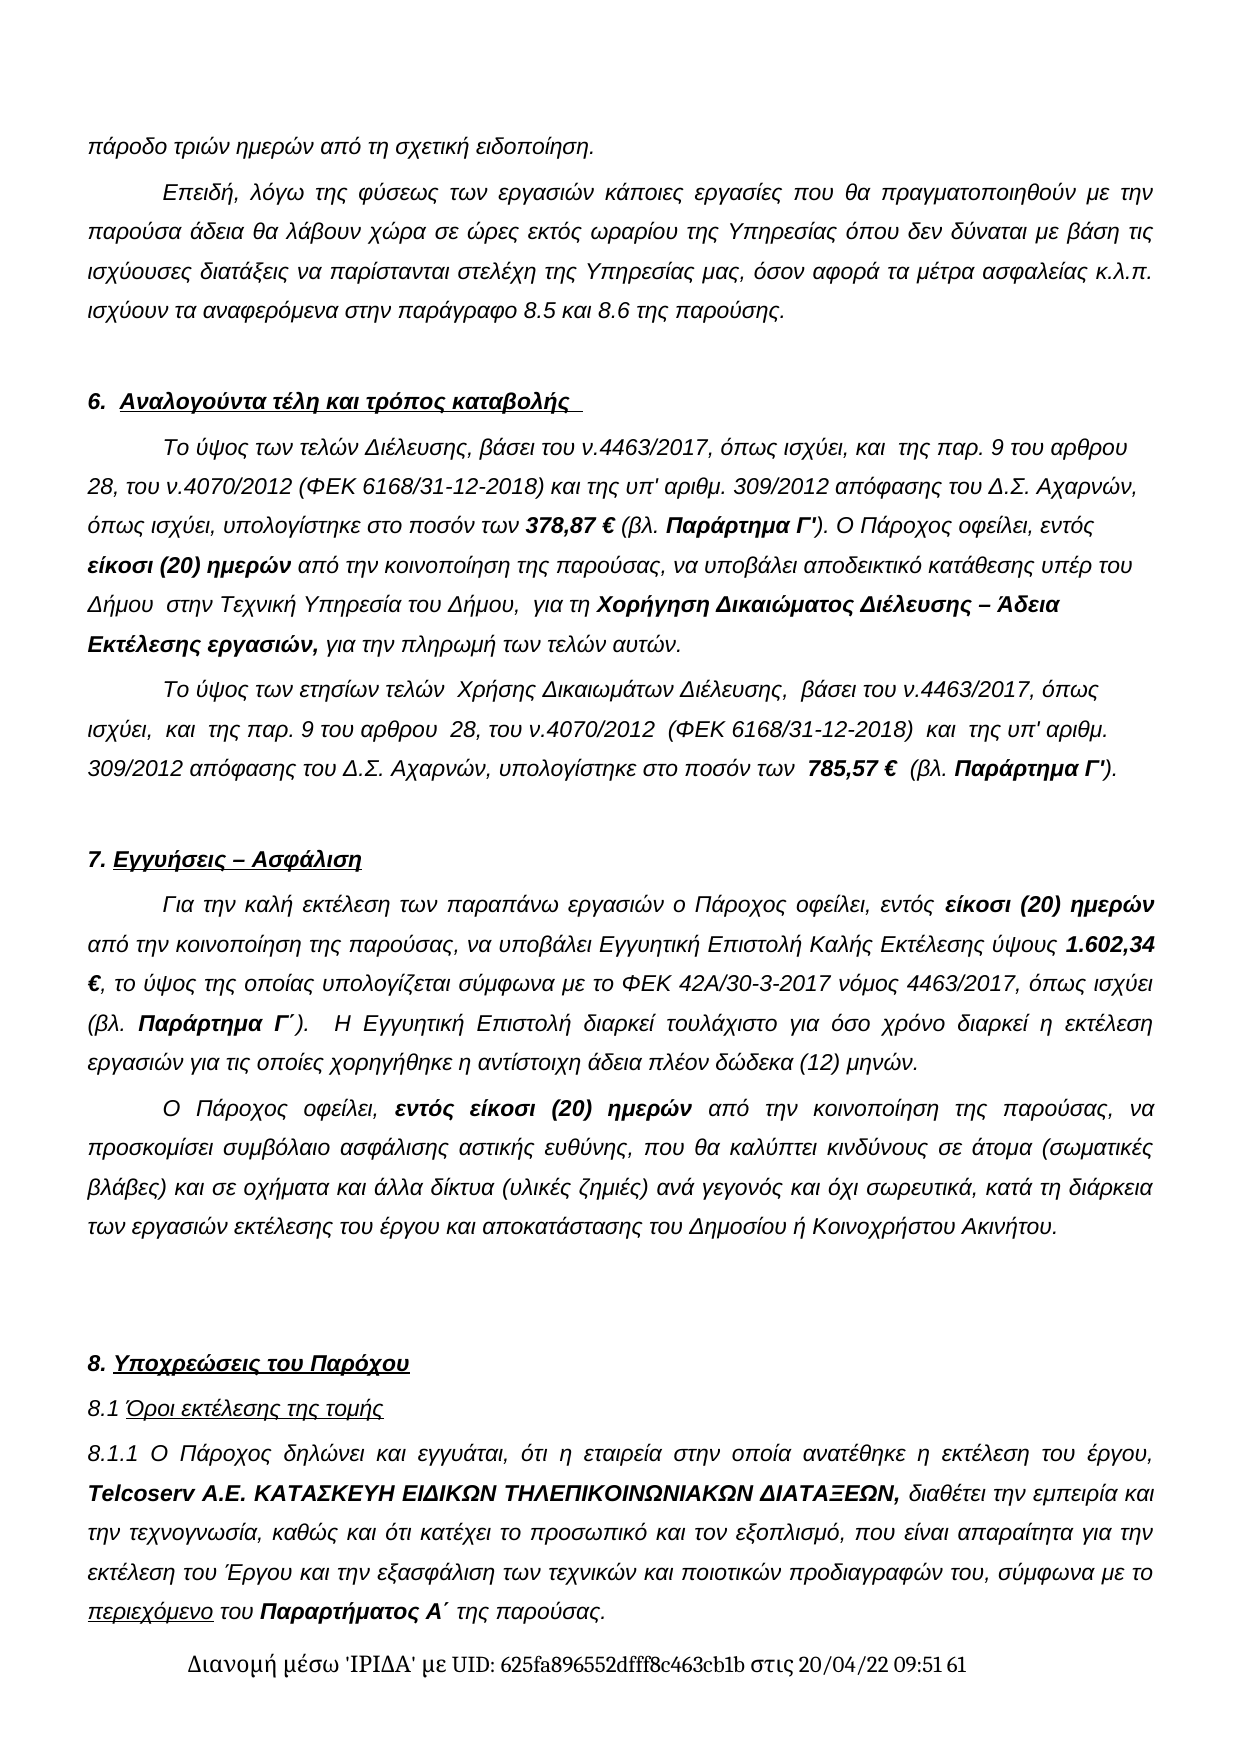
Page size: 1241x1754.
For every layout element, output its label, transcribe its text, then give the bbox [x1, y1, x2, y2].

text Για την καλή εκτέλεση των παραπάνω εργασιών ο Πάροχος οφείλει, εντός είκοσι (20) ημερών από την κοινοποίηση της παρούσας, να υποβάλει Εγγυητική Επιστολή Καλής Εκτέλεσης ύψους 1.602,34 €, το ύψος της οποίας υπολογίζεται σύμφωνα με το ΦΕΚ 42Α/30-3-2017 νόμος 4463/2017, όπως ισχύει (βλ. Παράρτημα Γ΄). Η Εγγυητική Επιστολή διαρκεί τουλάχιστο για όσο χρόνο διαρκεί η εκτέλεση εργασιών για τις οποίες χορηγήθηκε η αντίστοιχη άδεια πλέον δώδεκα (12) μηνών. [87, 891, 1155, 1076]
text 6. Αναλογούντα τέλη και τρόπος καταβολής [87, 388, 1155, 414]
text Ο Πάροχος οφείλει, εντός είκοσι (20) ημερών από την κοινοποίηση της παρούσας, να προσκομίσει συμβόλαιο ασφάλισης αστικής ευθύνης, που θα καλύπτει κινδύνους σε άτομα (σωματικές βλάβες) και σε οχήματα και άλλα δίκτυα (υλικές ζημιές) ανά γεγονός και όχι σωρευτικά, κατά τη διάρκεια των εργασιών εκτέλεσης του έργου και αποκατάστασης του Δημοσίου ή Κοινοχρήστου Ακινήτου. [87, 1095, 1155, 1239]
text Το ύψος των τελών Διέλευσης, βάσει του ν.4463/2017, όπως ισχύει, και της παρ. 9 του αρθρου 28, του ν.4070/2012 (ΦΕΚ 6168/31-12-2018) και της υπ' αριθμ. 309/2012 απόφασης του Δ.Σ. Αχαρνών, όπως ισχύει, υπολογίστηκε στο ποσόν των 378,87 € (βλ. Παράρτημα Γ'). Ο Πάροχος οφείλει, εντός είκοσι (20) ημερών από την κοινοποίηση της παρούσας, να υποβάλει αποδεικτικό κατάθεσης υπέρ του Δήμου στην Τεχνική Υπηρεσία του Δήμου, για τη Χορήγηση Δικαιώματος Διέλευσης – Άδεια Εκτέλεσης εργασιών, για την πληρωμή των τελών αυτών. [87, 433, 1155, 657]
text Επειδή, λόγω της φύσεως των εργασιών κάποιες εργασίες που θα πραγματοποιηθούν με την παρούσα άδεια θα λάβουν χώρα σε ώρες εκτός ωραρίου της Υπηρεσίας όπου δεν δύναται με βάση τις ισχύουσες διατάξεις να παρίστανται στελέχη της Υπηρεσίας μας, όσον αφορά τα μέτρα ασφαλείας κ.λ.π. ισχύουν τα αναφερόμενα στην παράγραφο 8.5 και 8.6 της παρούσης. [87, 179, 1155, 323]
text 7. Εγγυήσεις – Ασφάλιση [87, 846, 1155, 872]
text Το ύψος των ετησίων τελών Χρήσης Δικαιωμάτων Διέλευσης, βάσει του ν.4463/2017, όπως ισχύει, και της παρ. 9 του αρθρου 28, του ν.4070/2012 (ΦΕΚ 6168/31-12-2018) και της υπ' αριθμ. 309/2012 απόφασης του Δ.Σ. Αχαρνών, υπολογίστηκε στο ποσόν των 785,57 € (βλ. Παράρτημα Γ'). [87, 676, 1155, 782]
text 8.1.1 Ο Πάροχος δηλώνει και εγγυάται, ότι η εταιρεία στην οποία ανατέθηκε η εκτέλεση του έργου, Telcoserv Α.Ε. ΚΑΤΑΣΚΕΥΗ ΕΙΔΙΚΩΝ ΤΗΛΕΠΙΚΟΙΝΩΝΙΑΚΩΝ ΔΙΑΤΑΞΕΩΝ, διαθέτει την εμπειρία και την τεχνογνωσία, καθώς και ότι κατέχει το προσωπικό και τον εξοπλισμό, που είναι απαραίτητα για την εκτέλεση του Έργου και την εξασφάλιση των τεχνικών και ποιοτικών προδιαγραφών του, σύμφωνα με το περιεχόμενο του Παραρτήματος Α΄ της παρούσας. [87, 1440, 1155, 1624]
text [87, 133, 1155, 160]
text 8.1 Όροι εκτέλεσης της τομής [87, 1395, 1155, 1421]
text 8. Υποχρεώσεις του Παρόχου [87, 1349, 1155, 1376]
